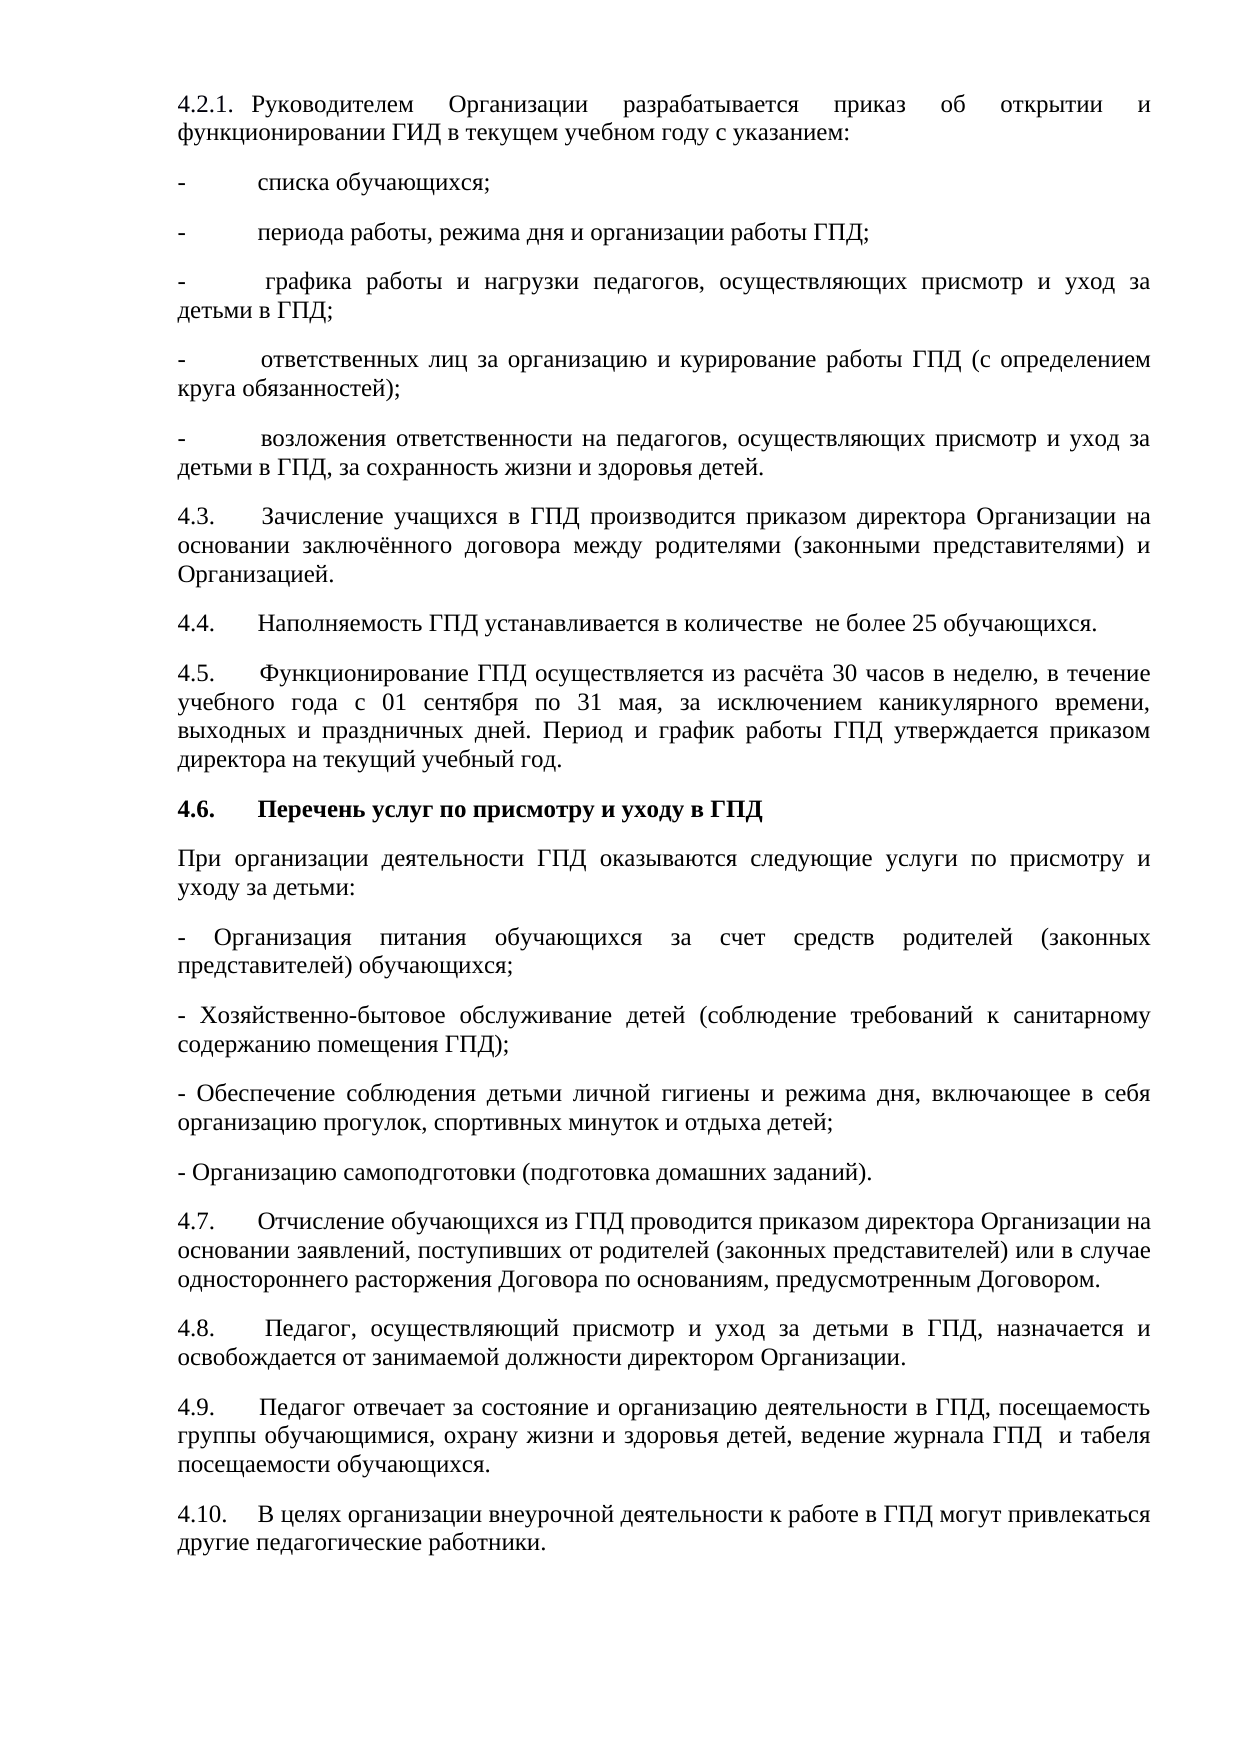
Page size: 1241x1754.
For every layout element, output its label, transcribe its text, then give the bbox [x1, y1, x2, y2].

text - возложения ответственности на педагогов, осуществляющих присмотр и уход за детьми в ГПД, за сохранность жизни и здоровья детей. [177, 423, 1152, 480]
text - Хозяйственно-бытовое обслуживание детей (соблюдение требований к санитарному содержанию помещения ГПД); [177, 1000, 1152, 1057]
text 4.4. Наполняемость ГПД устанавливается в количестве не более 25 обучающихся. [177, 608, 1152, 637]
text 4.3. Зачисление учащихся в ГПД производится приказом директора Организации на основании заключённого договора между родителями (законными представителями) и Организацией. [177, 501, 1152, 587]
text 4.5. Функционирование ГПД осуществляется из расчёта 30 часов в неделю, в течение учебного года с 01 сентября по 31 мая, за исключением каникулярного времени, выходных и праздничных дней. Период и график работы ГПД утверждается приказом директора на текущий учебный год. [177, 658, 1152, 773]
text - Обеспечение соблюдения детьми личной гигиены и режима дня, включающее в себя организацию прогулок, спортивных минуток и отдыха детей; [177, 1078, 1152, 1136]
text - списка обучающихся; [177, 167, 1152, 196]
text - Организацию самоподготовки (подготовка домашних заданий). [177, 1157, 1152, 1185]
text 4.6. Перечень услуг по присмотру и уходу в ГПД [177, 794, 1152, 822]
text - Организация питания обучающихся за счет средств родителей (законных представителей) обучающихся; [177, 922, 1152, 979]
text 4.2.1. Руководителем Организации разрабатывается приказ об открытии и функционировании ГИД в текущем учебном году с указанием: [177, 89, 1152, 146]
text - графика работы и нагрузки педагогов, осуществляющих присмотр и уход за детьми в ГПД; [177, 266, 1152, 324]
text - периода работы, режима дня и организации работы ГПД; [177, 217, 1152, 245]
text 4.9. Педагог отвечает за состояние и организацию деятельности в ГПД, посещаемость группы обучающимися, охрану жизни и здоровья детей, ведение журнала ГПД и табеля посещаемости обучающихся. [177, 1392, 1152, 1478]
text 4.10. В целях организации внеурочной деятельности к работе в ГПД могут привлекаться другие педагогические работники. [177, 1499, 1152, 1556]
text 4.8. Педагог, осуществляющий присмотр и уход за детьми в ГПД, назначается и освобождается от занимаемой должности директором Организации. [177, 1313, 1152, 1371]
text При организации деятельности ГПД оказываются следующие услуги по присмотру и уходу за детьми: [177, 843, 1152, 901]
text 4.7. Отчисление обучающихся из ГПД проводится приказом директора Организации на основании заявлений, поступивших от родителей (законных представителей) или в случае одностороннего расторжения Договора по основаниям, предусмотренным Договором. [177, 1206, 1152, 1292]
text - ответственных лиц за организацию и курирование работы ГПД (с определением круга обязанностей); [177, 344, 1152, 402]
